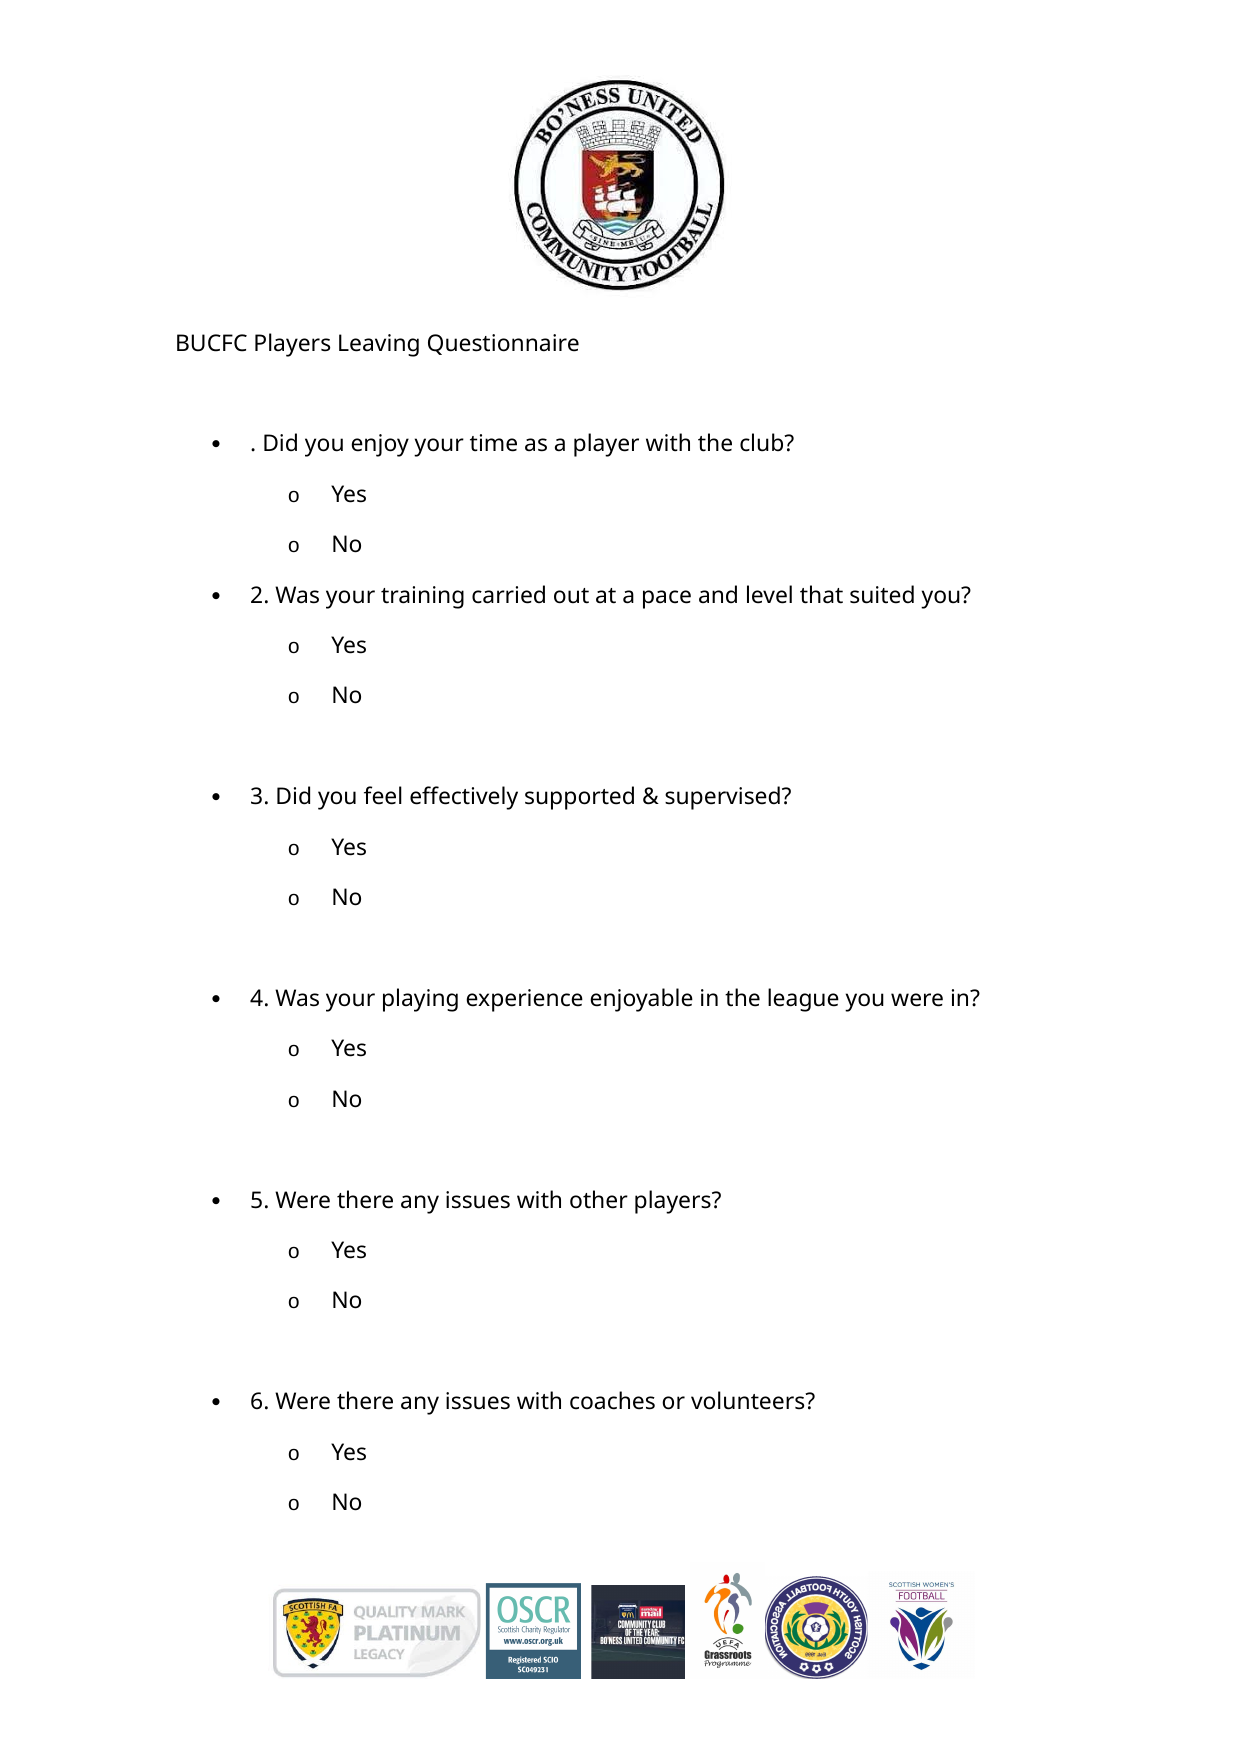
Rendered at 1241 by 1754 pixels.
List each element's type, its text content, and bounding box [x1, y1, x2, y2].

list Yes [287, 1032, 1065, 1063]
list Yes [287, 1436, 1065, 1467]
list 4. Was your playing experience enjoyable in the league you were in? [212, 982, 1065, 1013]
list Yes [287, 478, 1065, 509]
list 3. Did you feel effectively supported & supervised? [212, 780, 1065, 811]
list 6. Were there any issues with coaches or volunteers? [212, 1385, 1065, 1416]
picture [591, 1585, 685, 1679]
list Yes [287, 831, 1065, 862]
list 5. Were there any issues with other players? [212, 1183, 1065, 1215]
text BUCFC Players Leaving Questionnaire [175, 326, 1065, 358]
list . Did you enjoy your time as a player with the club? [212, 427, 1065, 458]
list No [287, 881, 1065, 912]
list No [287, 1083, 1065, 1114]
list Yes [287, 1234, 1065, 1265]
list No [287, 528, 1065, 559]
picture [765, 1576, 867, 1679]
list No [287, 1284, 1065, 1316]
list No [287, 679, 1065, 711]
picture [268, 1584, 481, 1679]
list 2. Was your training carried out at a pace and level that suited you? [212, 578, 1065, 610]
list Yes [287, 629, 1065, 660]
list No [287, 1486, 1065, 1517]
picture [508, 75, 732, 299]
picture [485, 1583, 581, 1679]
